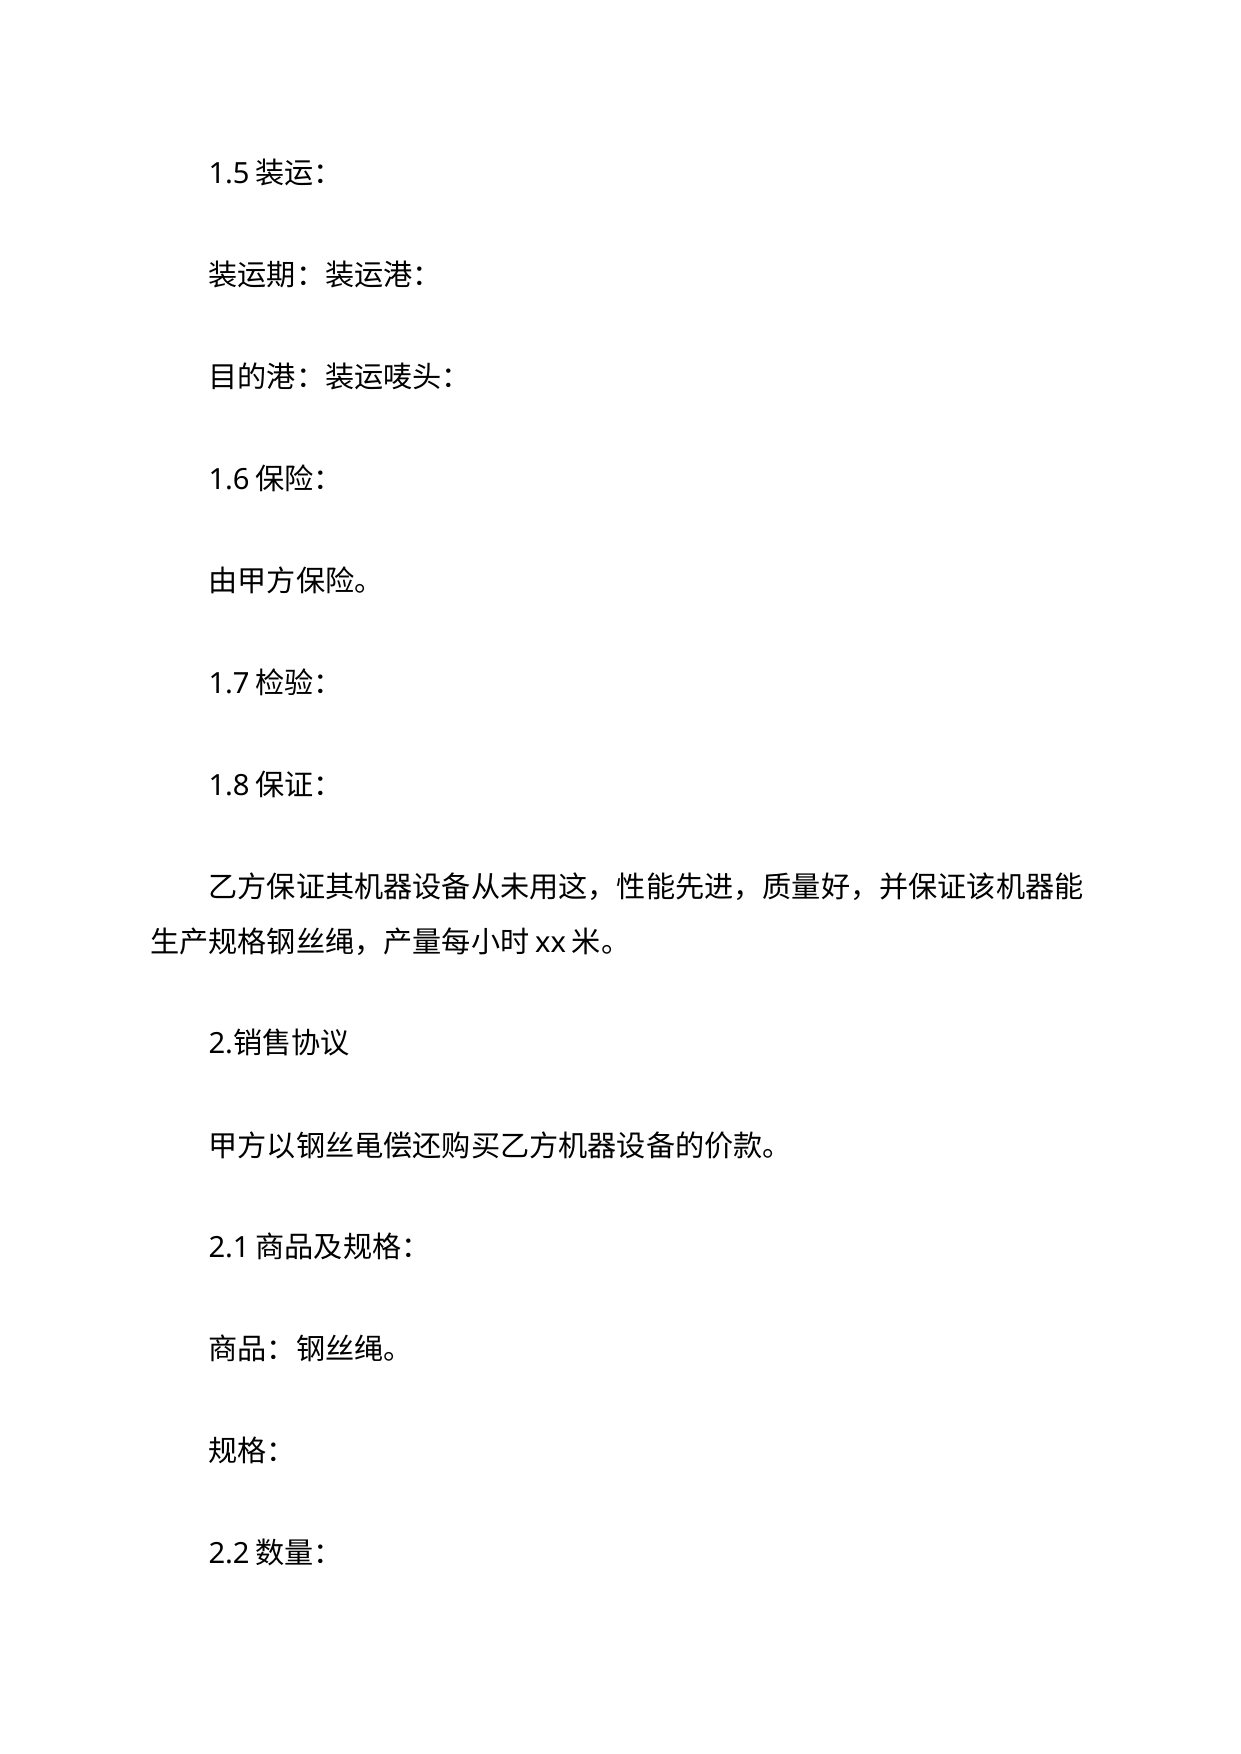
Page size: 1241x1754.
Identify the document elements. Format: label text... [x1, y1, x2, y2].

text 1.5装运： [150, 150, 1090, 192]
text 商品：钢丝绳。 [150, 1326, 1090, 1368]
text 由甲方保险。 [150, 557, 1090, 600]
text 2.销售协议 [150, 1020, 1090, 1062]
text 1.8保证： [150, 761, 1090, 804]
text 2.2数量： [150, 1529, 1090, 1572]
text 1.6保险： [150, 456, 1090, 498]
text 装运期：装运港： [150, 252, 1090, 294]
text 乙方保证其机器设备从未用这，性能先进，质量好，并保证该机器能生产规格钢丝绳，产量每小时xx米。 [150, 863, 1090, 961]
text 2.1商品及规格： [150, 1224, 1090, 1266]
text 甲方以钢丝黾偿还购买乙方机器设备的价款。 [150, 1122, 1090, 1164]
text 目的港：装运唛头： [150, 354, 1090, 396]
text 1.7检验： [150, 659, 1090, 702]
text 规格： [150, 1428, 1090, 1470]
